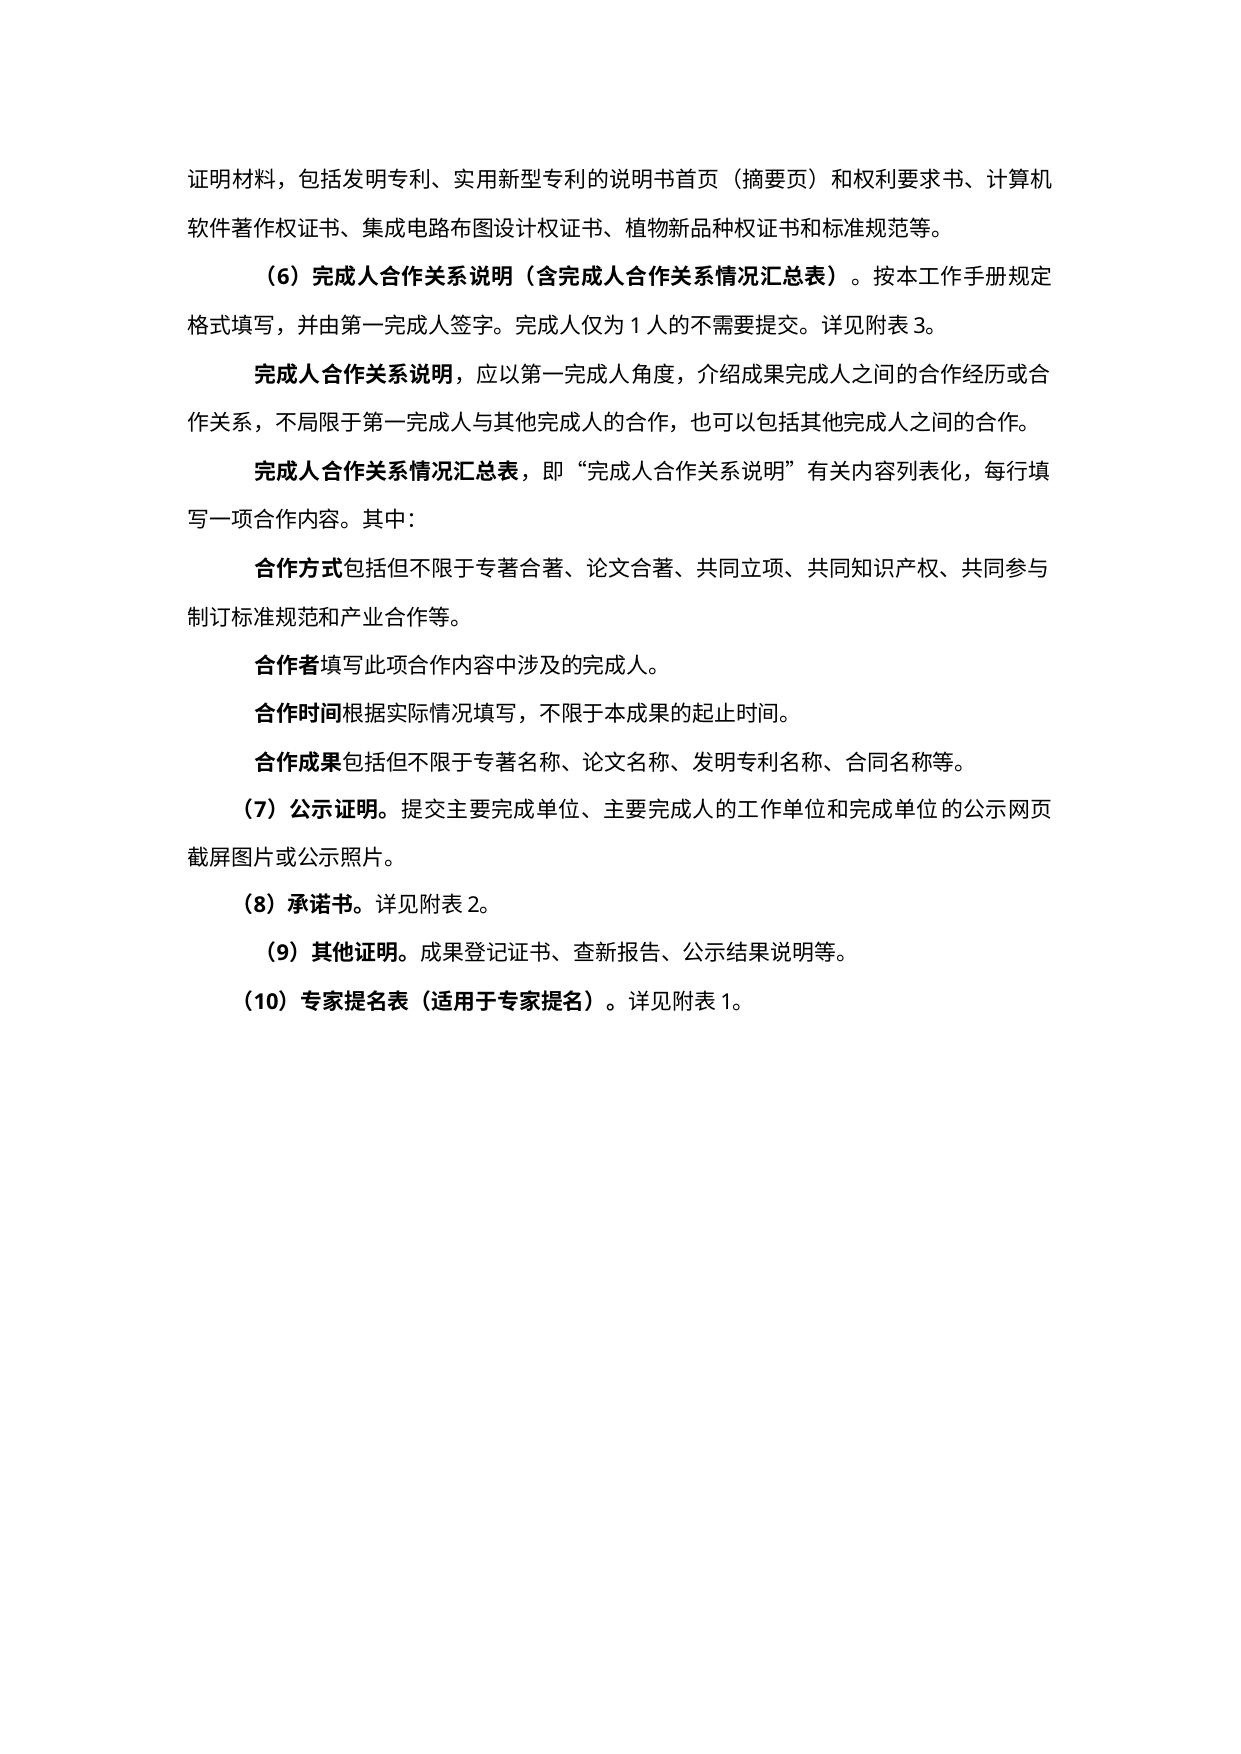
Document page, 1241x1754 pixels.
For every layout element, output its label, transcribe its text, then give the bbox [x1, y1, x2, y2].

text 完成人合作关系说明，应以第一完成人角度，介绍成果完成人之间的合作经历或合作关系，不局限于第一完成人与其他完成人的合作，也可以包括其他完成人之间的合作。 [187, 356, 1053, 437]
text 合作方式包括但不限于专著合著、论文合著、共同立项、共同知识产权、共同参与制订标准规范和产业合作等。 [187, 550, 1053, 632]
text （9）其他证明。成果登记证书、查新报告、公示结果说明等。 [187, 935, 1053, 968]
text 合作成果包括但不限于专著名称、论文名称、发明专利名称、合同名称等。 [187, 744, 1053, 777]
text 合作时间根据实际情况填写，不限于本成果的起止时间。 [187, 696, 1053, 728]
text （7）公示证明。提交主要完成单位、主要完成人的工作单位和完成单位的公示网页截屏图片或公示照片。 [187, 792, 1053, 872]
text （10）专家提名表（适用于专家提名）。详见附表1。 [187, 983, 1053, 1016]
text （6）完成人合作关系说明（含完成人合作关系情况汇总表）。按本工作手册规定格式填写，并由第一完成人签字。完成人仅为1人的不需要提交。详见附表3。 [187, 259, 1053, 340]
text 完成人合作关系情况汇总表，即“完成人合作关系说明”有关内容列表化，每行填写一项合作内容。其中： [187, 453, 1053, 534]
text 合作者填写此项合作内容中涉及的完成人。 [187, 647, 1053, 680]
text （8）承诺书。详见附表2。 [187, 887, 1053, 919]
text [187, 162, 1053, 243]
